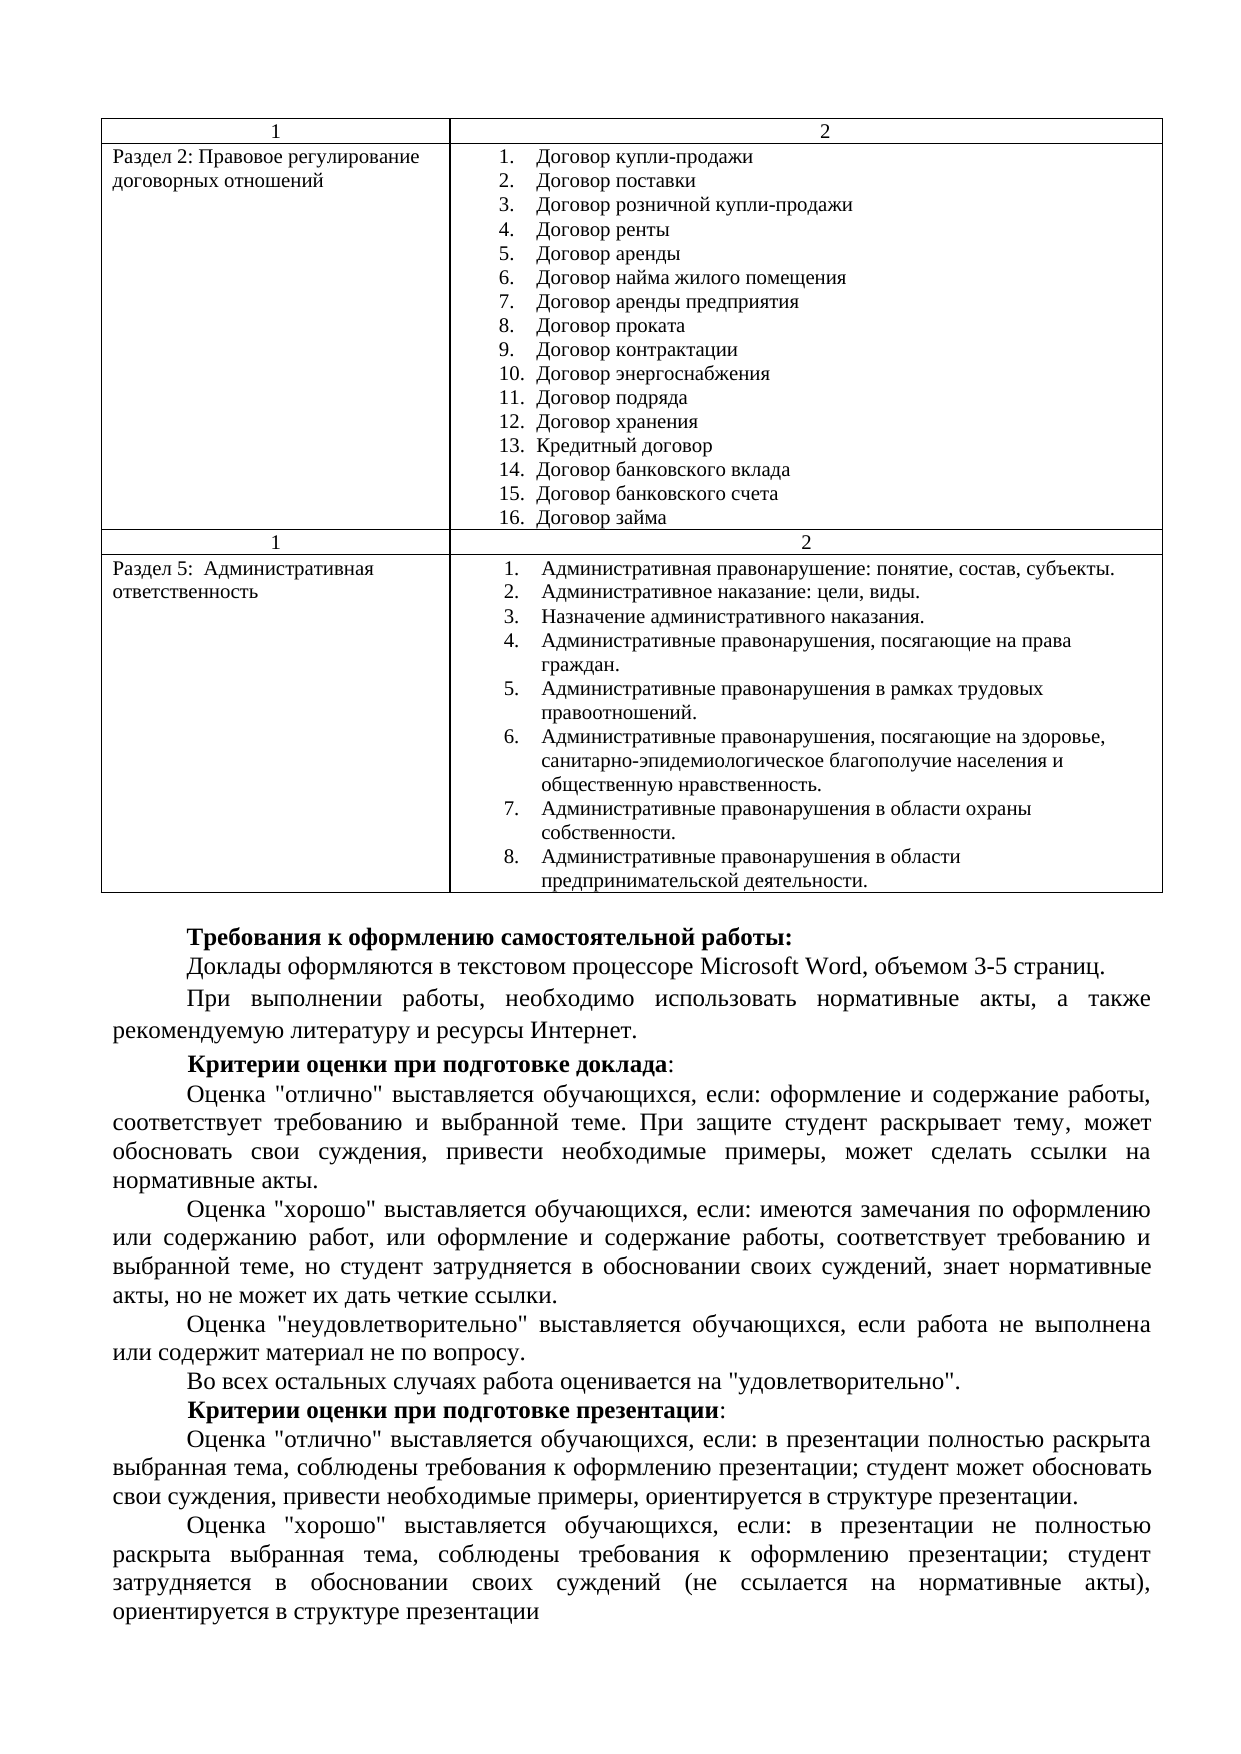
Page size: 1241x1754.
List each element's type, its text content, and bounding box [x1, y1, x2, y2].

text Оценка "хорошо" выставляется обучающихся, если: имеются замечания по оформлению или содержанию работ, или оформление и содержание работы, соответствует требованию и выбранной теме, но студент затрудняется в обосновании своих суждений, знает нормативные акты, но не может их дать четкие ссылки. [112, 1194, 1152, 1309]
table_cell 1 [102, 119, 449, 143]
table_cell 2 [451, 119, 1162, 143]
table_cell Раздел 2: Правовое регулирование договорных отношений [102, 144, 449, 529]
table_cell Административная правонарушение: понятие, состав, субъекты. Административное наказание: цели, виды. Назначение административного наказания. Административные правонарушения, посягающие на права граждан. Административные правонарушения в рамках трудовых правоотношений. Административные правонарушения, посягающие на здоровье, санитарно-эпидемиологическое благополучие населения и общественную нравственность. Административные правонарушения в области охраны собственности. Административные правонарушения в области предпринимательской деятельности. [451, 555, 1162, 892]
text При выполнении работы, необходимо использовать нормативные акты, а также рекомендуемую литературу и ресурсы Интернет. [112, 979, 1152, 1046]
table_cell Раздел 5: Административная ответственность [102, 555, 449, 892]
table_cell 2 [451, 530, 1162, 554]
text Оценка "неудовлетворительно" выставляется обучающихся, если работа не выполнена или содержит материал не по вопросу. [112, 1309, 1152, 1366]
text Требования к оформлению самостоятельной работы: [112, 922, 1152, 951]
text Оценка "хорошо" выставляется обучающихся, если: в презентации не полностью раскрыта выбранная тема, соблюдены требования к оформлению презентации; студент затрудняется в обосновании своих суждений (не ссылается на нормативные акты), ориентируется в структуре презентации [112, 1510, 1152, 1625]
text Критерии оценки при подготовке презентации: [112, 1395, 1152, 1424]
text Оценка "отлично" выставляется обучающихся, если: в презентации полностью раскрыта выбранная тема, соблюдены требования к оформлению презентации; студент может обосновать свои суждения, привести необходимые примеры, ориентируется в структуре презентации. [112, 1424, 1152, 1510]
table_cell 1 [102, 530, 449, 554]
text Доклады оформляются в текстовом процессоре Microsoft Word, объемом 3-5 страниц. [112, 951, 1152, 979]
text Критерии оценки при подготовке доклада: [112, 1046, 1152, 1079]
table_cell Договор купли-продажи Договор поставки Договор розничной купли-продажи Договор ренты Договор аренды Договор найма жилого помещения Договор аренды предприятия Договор проката Договор контрактации Договор энергоснабжения Договор подряда Договор хранения Кредитный договор Договор банковского вклада Договор банковского счета Договор займа [451, 144, 1162, 529]
text Оценка "отлично" выставляется обучающихся, если: оформление и содержание работы, соответствует требованию и выбранной теме. При защите студент раскрывает тему, может обосновать свои суждения, привести необходимые примеры, может сделать ссылки на нормативные акты. [112, 1079, 1152, 1194]
text Во всех остальных случаях работа оценивается на "удовлетворительно". [112, 1366, 1152, 1395]
